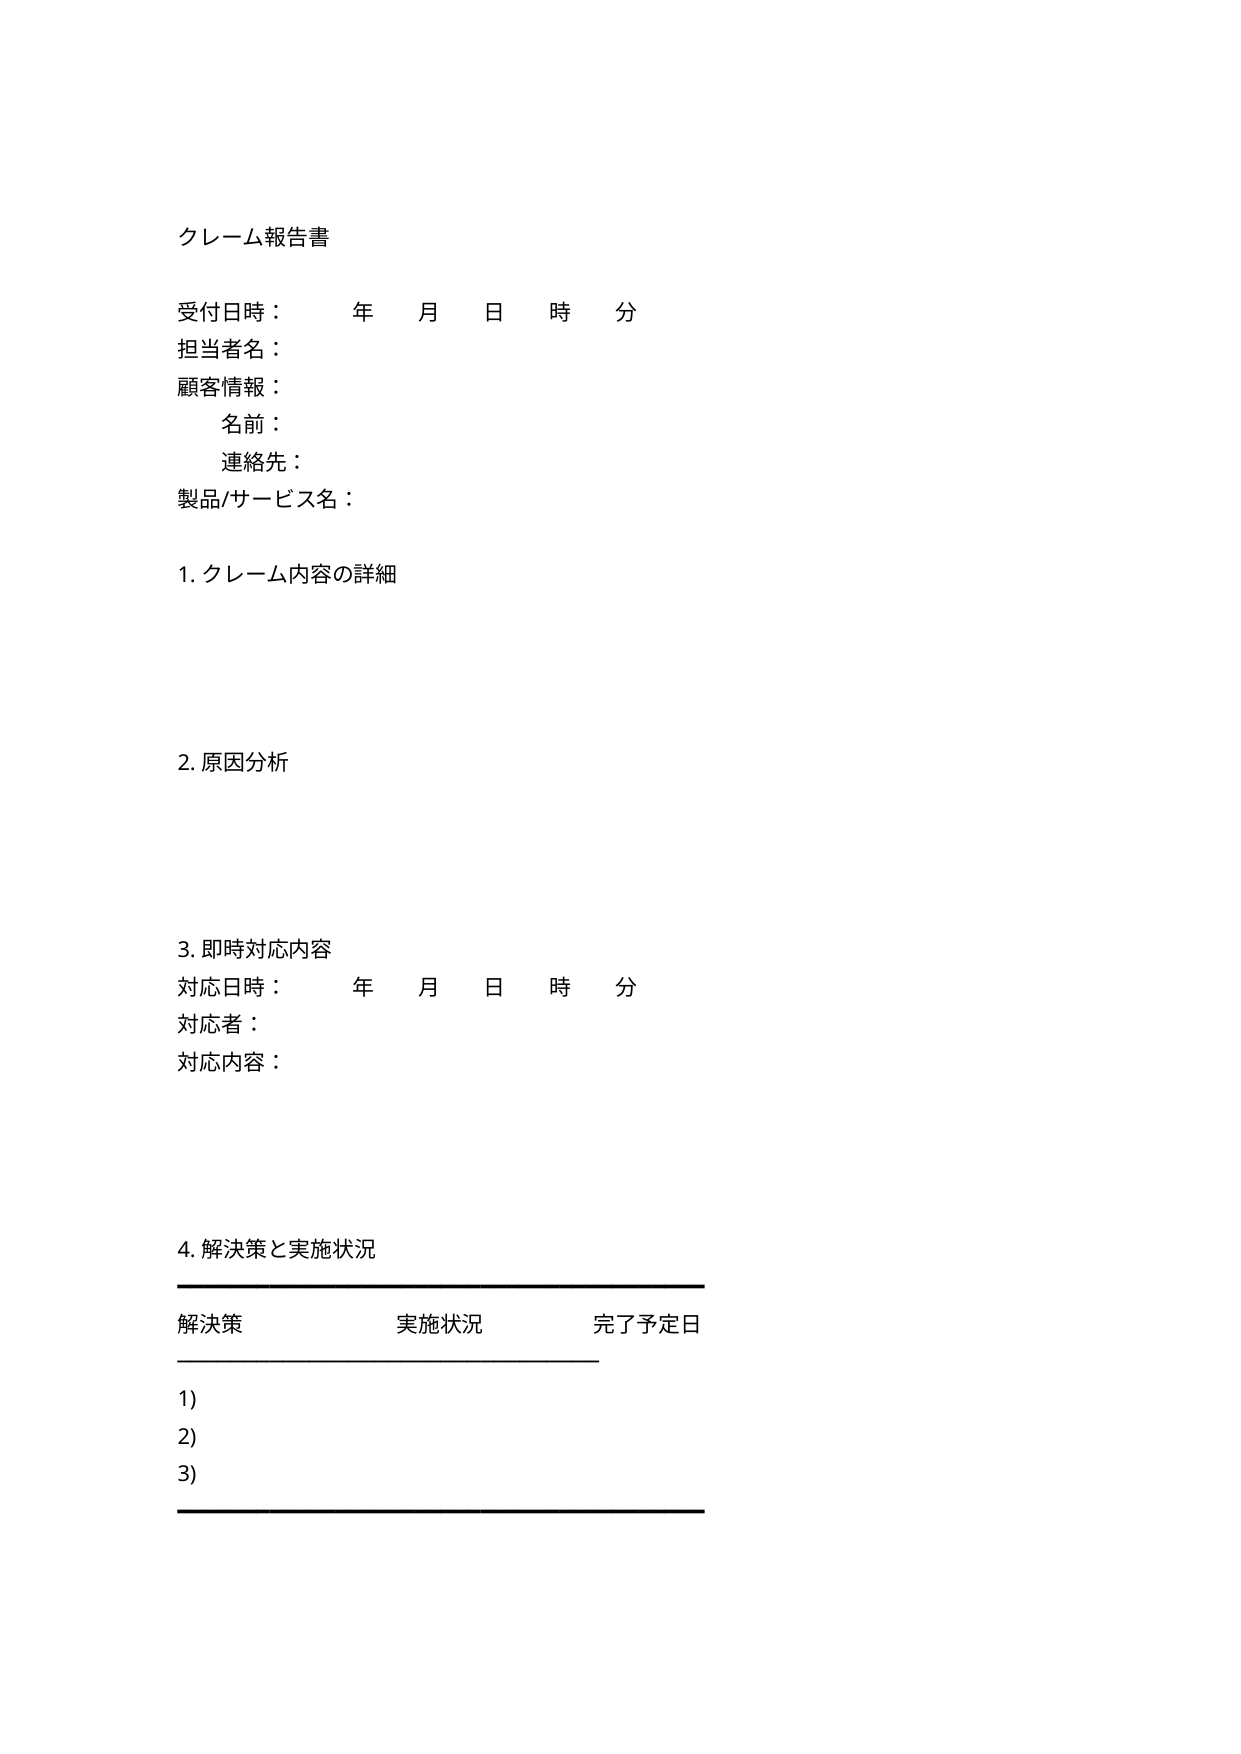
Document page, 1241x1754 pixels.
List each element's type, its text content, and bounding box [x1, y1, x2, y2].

text 対応日時： 年 月 日 時 分 [177, 967, 1063, 1004]
text 製品/サービス名： [177, 479, 1063, 517]
text 1) [177, 1379, 1063, 1417]
text 1. クレーム内容の詳細 [177, 554, 1063, 592]
text 3) [177, 1454, 1063, 1492]
text 3. 即時対応内容 [177, 929, 1063, 967]
text 2) [177, 1417, 1063, 1454]
text 連絡先： [177, 442, 1063, 479]
text ──────────────────────────────── [177, 1342, 1063, 1379]
text 2. 原因分析 [177, 742, 1063, 779]
text クレーム報告書 [177, 217, 1063, 254]
text 解決策 実施状況 完了予定日 [177, 1304, 1063, 1342]
text ━━━━━━━━━━━━━━━━━━━━━━━━━━━━━━━━━━━━━━━━ [177, 1492, 1063, 1529]
text 受付日時： 年 月 日 時 分 [177, 292, 1063, 329]
text 名前： [177, 404, 1063, 442]
text ━━━━━━━━━━━━━━━━━━━━━━━━━━━━━━━━━━━━━━━━ [177, 1267, 1063, 1304]
text 顧客情報： [177, 367, 1063, 404]
text 対応内容： [177, 1042, 1063, 1079]
text 4. 解決策と実施状況 [177, 1229, 1063, 1267]
text 担当者名： [177, 329, 1063, 367]
text 対応者： [177, 1004, 1063, 1042]
